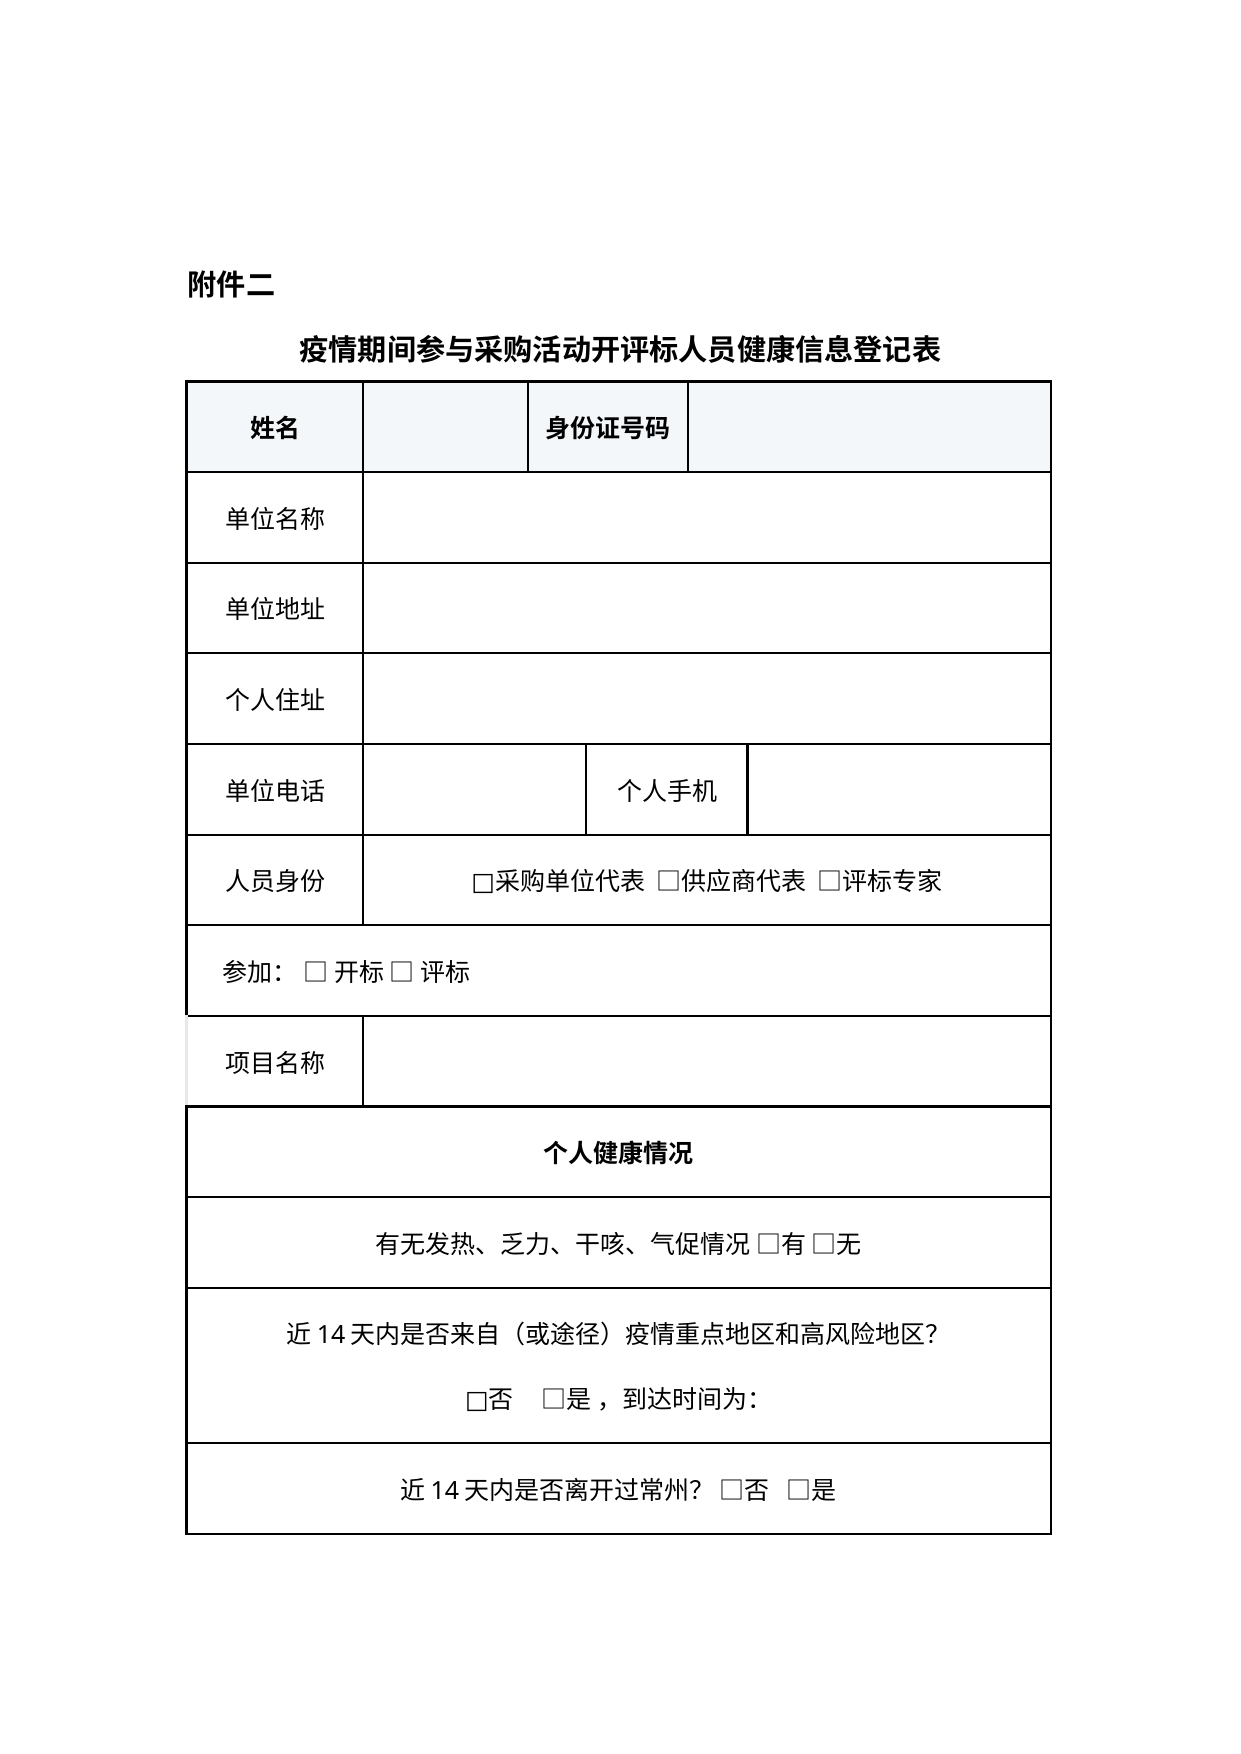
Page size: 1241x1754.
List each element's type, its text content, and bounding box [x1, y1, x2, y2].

table_cell 个人住址 [188, 654, 362, 743]
table_cell [364, 473, 1050, 562]
table_cell 有无发热、乏力、干咳、气促情况 □有 □无 [188, 1198, 1050, 1287]
table_cell 近14天内是否来自（或途径）疫情重点地区和高风险地区？ □否 □是 ，到达时间为： [188, 1289, 1050, 1442]
table_cell 参加： □ 开标 □ 评标 [188, 926, 1050, 1015]
table_cell [364, 564, 1050, 652]
table_cell 近14天内是否离开过常州？ □否 □是 [188, 1444, 1050, 1533]
text 疫情期间参与采购活动开评标人员健康信息登记表 [187, 315, 1053, 380]
table_header [364, 383, 527, 471]
table_cell [364, 1017, 1050, 1105]
table_cell [364, 654, 1050, 743]
table_header 姓名 [188, 383, 362, 471]
table_cell 人员身份 [188, 836, 362, 924]
table_cell 单位名称 [188, 473, 362, 562]
table_cell 单位电话 [188, 745, 362, 833]
table_cell 单位地址 [188, 564, 362, 652]
table_cell 个人手机 [587, 745, 746, 833]
table_cell [749, 745, 1050, 833]
table_cell 项目名称 [188, 1017, 362, 1105]
table_header 身份证号码 [529, 383, 687, 471]
table_cell □采购单位代表 □供应商代表 □评标专家 [364, 836, 1050, 924]
table_cell 个人健康情况 [188, 1108, 1050, 1196]
table_cell [364, 745, 585, 833]
table_header [689, 383, 1050, 471]
text 附件二 [187, 250, 1053, 315]
